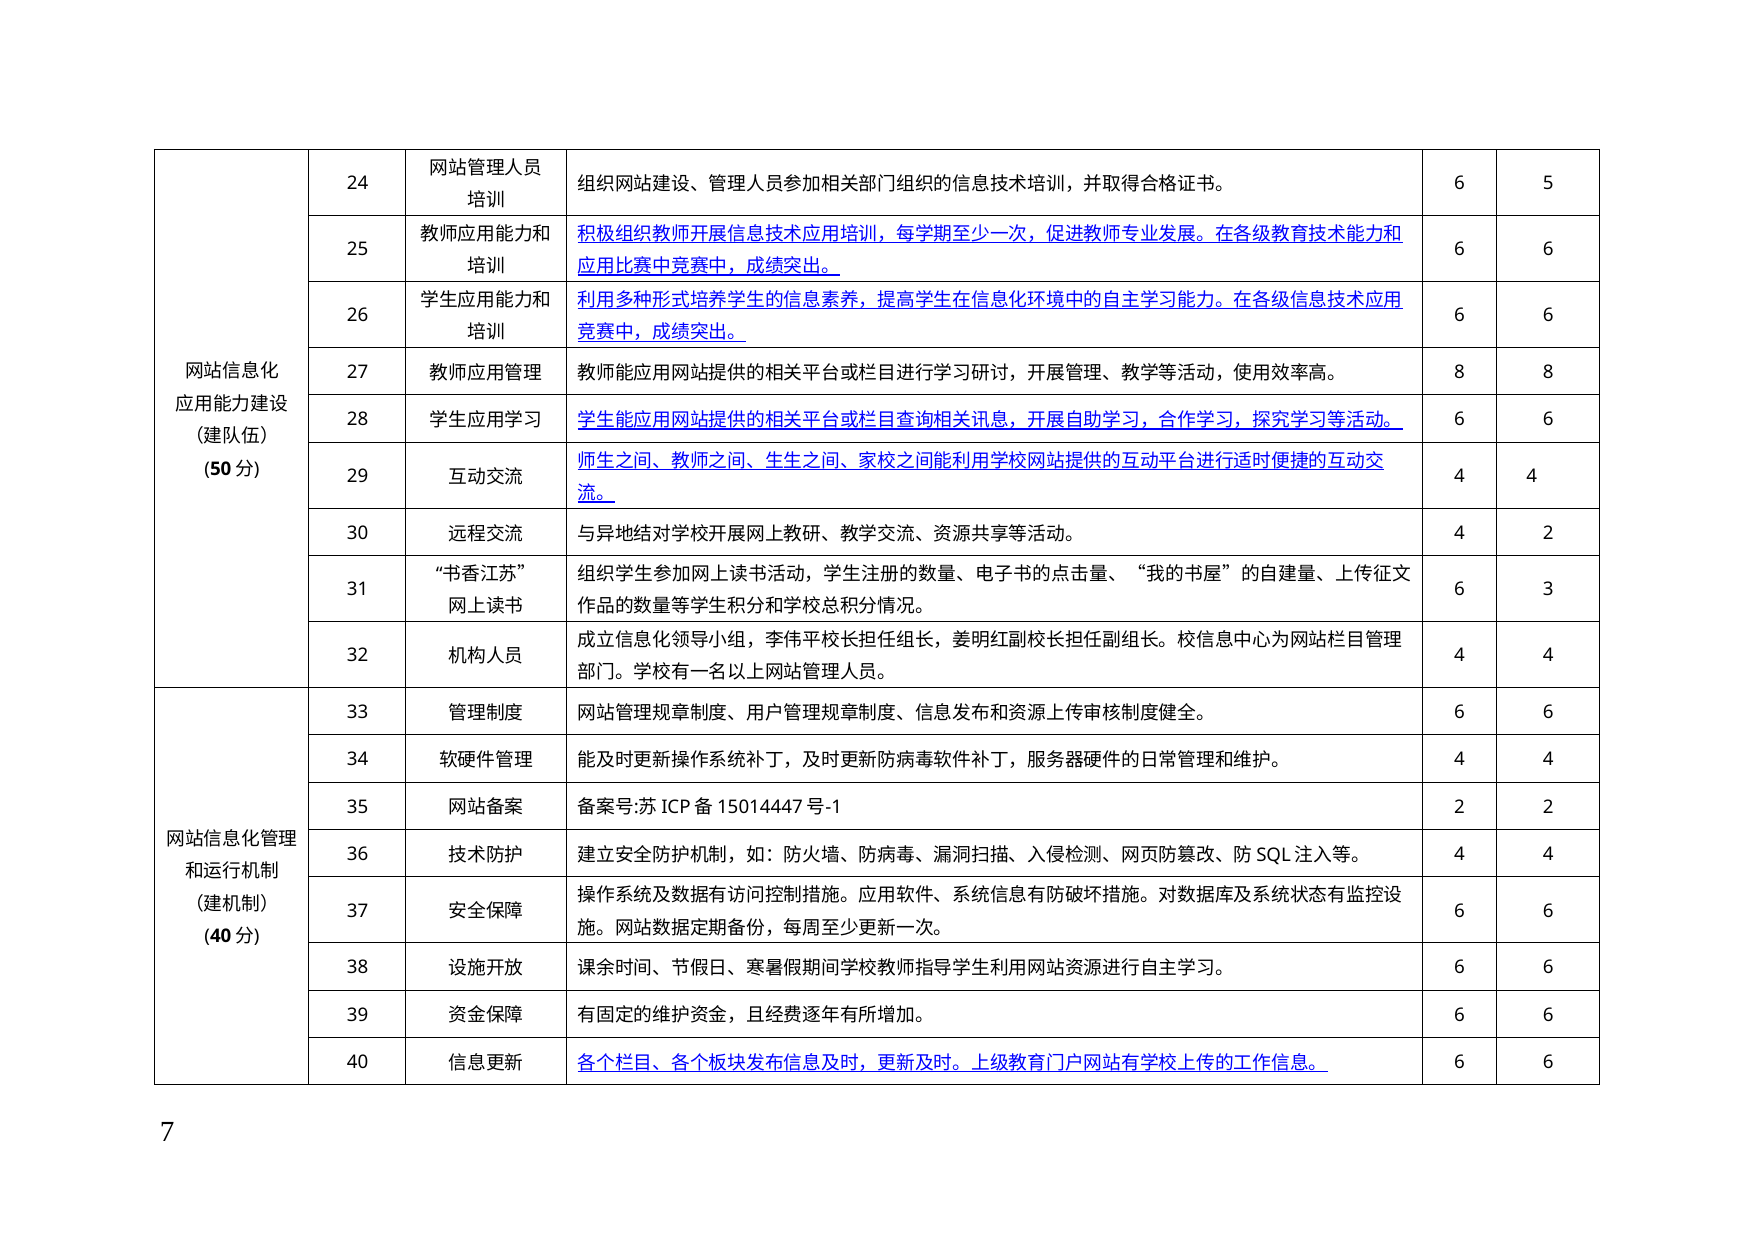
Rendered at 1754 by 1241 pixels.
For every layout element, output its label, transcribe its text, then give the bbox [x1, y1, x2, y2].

table_cell 网站管理规章制度、用户管理规章制度、信息发布和资源上传审核制度健全。 [567, 688, 1422, 734]
table_cell 资金保障 [406, 991, 566, 1037]
table_cell 学生应用能力和培训 [406, 282, 566, 347]
table_cell 教师应用管理 [406, 348, 566, 394]
table_cell 能及时更新操作系统补丁，及时更新防病毒软件补丁，服务器硬件的日常管理和维护。 [567, 735, 1422, 782]
table_cell 34 [309, 735, 405, 782]
table_cell 学生能应用网站提供的相关平台或栏目查询相关讯息，开展自助学习，合作学习，探究学习等活动。 [567, 395, 1422, 442]
table_cell 有固定的维护资金，且经费逐年有所增加。 [567, 991, 1422, 1037]
table_cell 2 [1497, 509, 1599, 555]
table_cell 6 [1497, 688, 1599, 734]
table_cell 网站备案 [406, 783, 566, 829]
table_cell 建立安全防护机制，如：防火墙、防病毒、漏洞扫描、入侵检测、网页防篡改、防SQL注入等。 [567, 830, 1422, 876]
table_cell 互动交流 [406, 443, 566, 508]
table_cell 35 [309, 783, 405, 829]
table_cell 6 [1423, 395, 1496, 442]
table_cell 4 [1497, 443, 1599, 508]
table_cell 36 [309, 830, 405, 876]
table_cell 4 [1423, 622, 1496, 687]
table_cell 6 [1497, 943, 1599, 989]
table_cell 4 [1497, 830, 1599, 876]
table_cell 6 [1423, 877, 1496, 942]
table_header 网站信息化 应用能力建设 （建队伍） (50分) [155, 150, 308, 687]
table_cell 各个栏目、各个板块发布信息及时，更新及时。上级教育门户网站有学校上传的工作信息。 [567, 1038, 1422, 1084]
table_cell 3 [1497, 556, 1599, 621]
table_cell 2 [1497, 783, 1599, 829]
table_cell 6 [1497, 877, 1599, 942]
table_cell 6 [1497, 395, 1599, 442]
table_cell 6 [1423, 991, 1496, 1037]
table_cell 8 [1423, 348, 1496, 394]
table_cell 学生应用学习 [406, 395, 566, 442]
table_cell 备案号:苏ICP备15014447号-1 [567, 783, 1422, 829]
table_cell 38 [309, 943, 405, 989]
table_cell 4 [1423, 830, 1496, 876]
table_cell 6 [1423, 282, 1496, 347]
table_cell 4 [1423, 735, 1496, 782]
table_cell 组织学生参加网上读书活动，学生注册的数量、电子书的点击量、“我的书屋”的自建量、上传征文作品的数量等学生积分和学校总积分情况。 [567, 556, 1422, 621]
table_cell 利用多种形式培养学生的信息素养，提高学生在信息化环境中的自主学习能力。在各级信息技术应用竞赛中，成绩突出。 [567, 282, 1422, 347]
table_cell 软硬件管理 [406, 735, 566, 782]
table_cell 27 [309, 348, 405, 394]
table_header 5 [1497, 150, 1599, 215]
table_cell 6 [1497, 282, 1599, 347]
table_cell 师生之间、教师之间、生生之间、家校之间能利用学校网站提供的互动平台进行适时便捷的互动交流。 [567, 443, 1422, 508]
table_cell 教师应用能力和培训 [406, 216, 566, 281]
table_cell 25 [309, 216, 405, 281]
table_cell 39 [309, 991, 405, 1037]
table_header 组织网站建设、管理人员参加相关部门组织的信息技术培训，并取得合格证书。 [567, 150, 1422, 215]
table_cell 教师能应用网站提供的相关平台或栏目进行学习研讨，开展管理、教学等活动，使用效率高。 [567, 348, 1422, 394]
table_cell 6 [1497, 216, 1599, 281]
table_cell 40 [309, 1038, 405, 1084]
table_cell 30 [309, 509, 405, 555]
table_cell 6 [1423, 943, 1496, 989]
table_cell 6 [1423, 1038, 1496, 1084]
table_cell 4 [1423, 443, 1496, 508]
table_cell 机构人员 [406, 622, 566, 687]
table_cell 课余时间、节假日、寒暑假期间学校教师指导学生利用网站资源进行自主学习。 [567, 943, 1422, 989]
table_cell 4 [1497, 735, 1599, 782]
table_cell 操作系统及数据有访问控制措施。应用软件、系统信息有防破坏措施。对数据库及系统状态有监控设施。网站数据定期备份，每周至少更新一次。 [567, 877, 1422, 942]
table_cell 31 [309, 556, 405, 621]
table_cell 2 [1423, 783, 1496, 829]
table_cell 成立信息化领导小组，李伟平校长担任组长，姜明红副校长担任副组长。校信息中心为网站栏目管理部门。学校有一名以上网站管理人员。 [567, 622, 1422, 687]
table_cell 6 [1423, 216, 1496, 281]
table_cell 4 [1497, 622, 1599, 687]
table_cell 信息更新 [406, 1038, 566, 1084]
table_cell 6 [1497, 991, 1599, 1037]
table_cell 设施开放 [406, 943, 566, 989]
table_cell 32 [309, 622, 405, 687]
table_cell 26 [309, 282, 405, 347]
table_header 24 [309, 150, 405, 215]
table_cell 技术防护 [406, 830, 566, 876]
table_cell 远程交流 [406, 509, 566, 555]
table_cell 29 [309, 443, 405, 508]
table_cell 与异地结对学校开展网上教研、教学交流、资源共享等活动。 [567, 509, 1422, 555]
table_cell 8 [1497, 348, 1599, 394]
table_header 网站管理人员 培训 [406, 150, 566, 215]
table_cell 管理制度 [406, 688, 566, 734]
table_cell 6 [1423, 688, 1496, 734]
table_cell 37 [309, 877, 405, 942]
table_cell 积极组织教师开展信息技术应用培训，每学期至少一次，促进教师专业发展。在各级教育技术能力和应用比赛中竞赛中，成绩突出。 [567, 216, 1422, 281]
table_cell 6 [1497, 1038, 1599, 1084]
table_header 6 [1423, 150, 1496, 215]
table_cell “书香江苏” 网上读书 [406, 556, 566, 621]
table_cell 33 [309, 688, 405, 734]
table_cell 网站信息化管理 和运行机制 （建机制） (40分) [155, 688, 308, 1084]
table_cell 28 [309, 395, 405, 442]
table_cell 安全保障 [406, 877, 566, 942]
table_cell 4 [1423, 509, 1496, 555]
table_cell 6 [1423, 556, 1496, 621]
